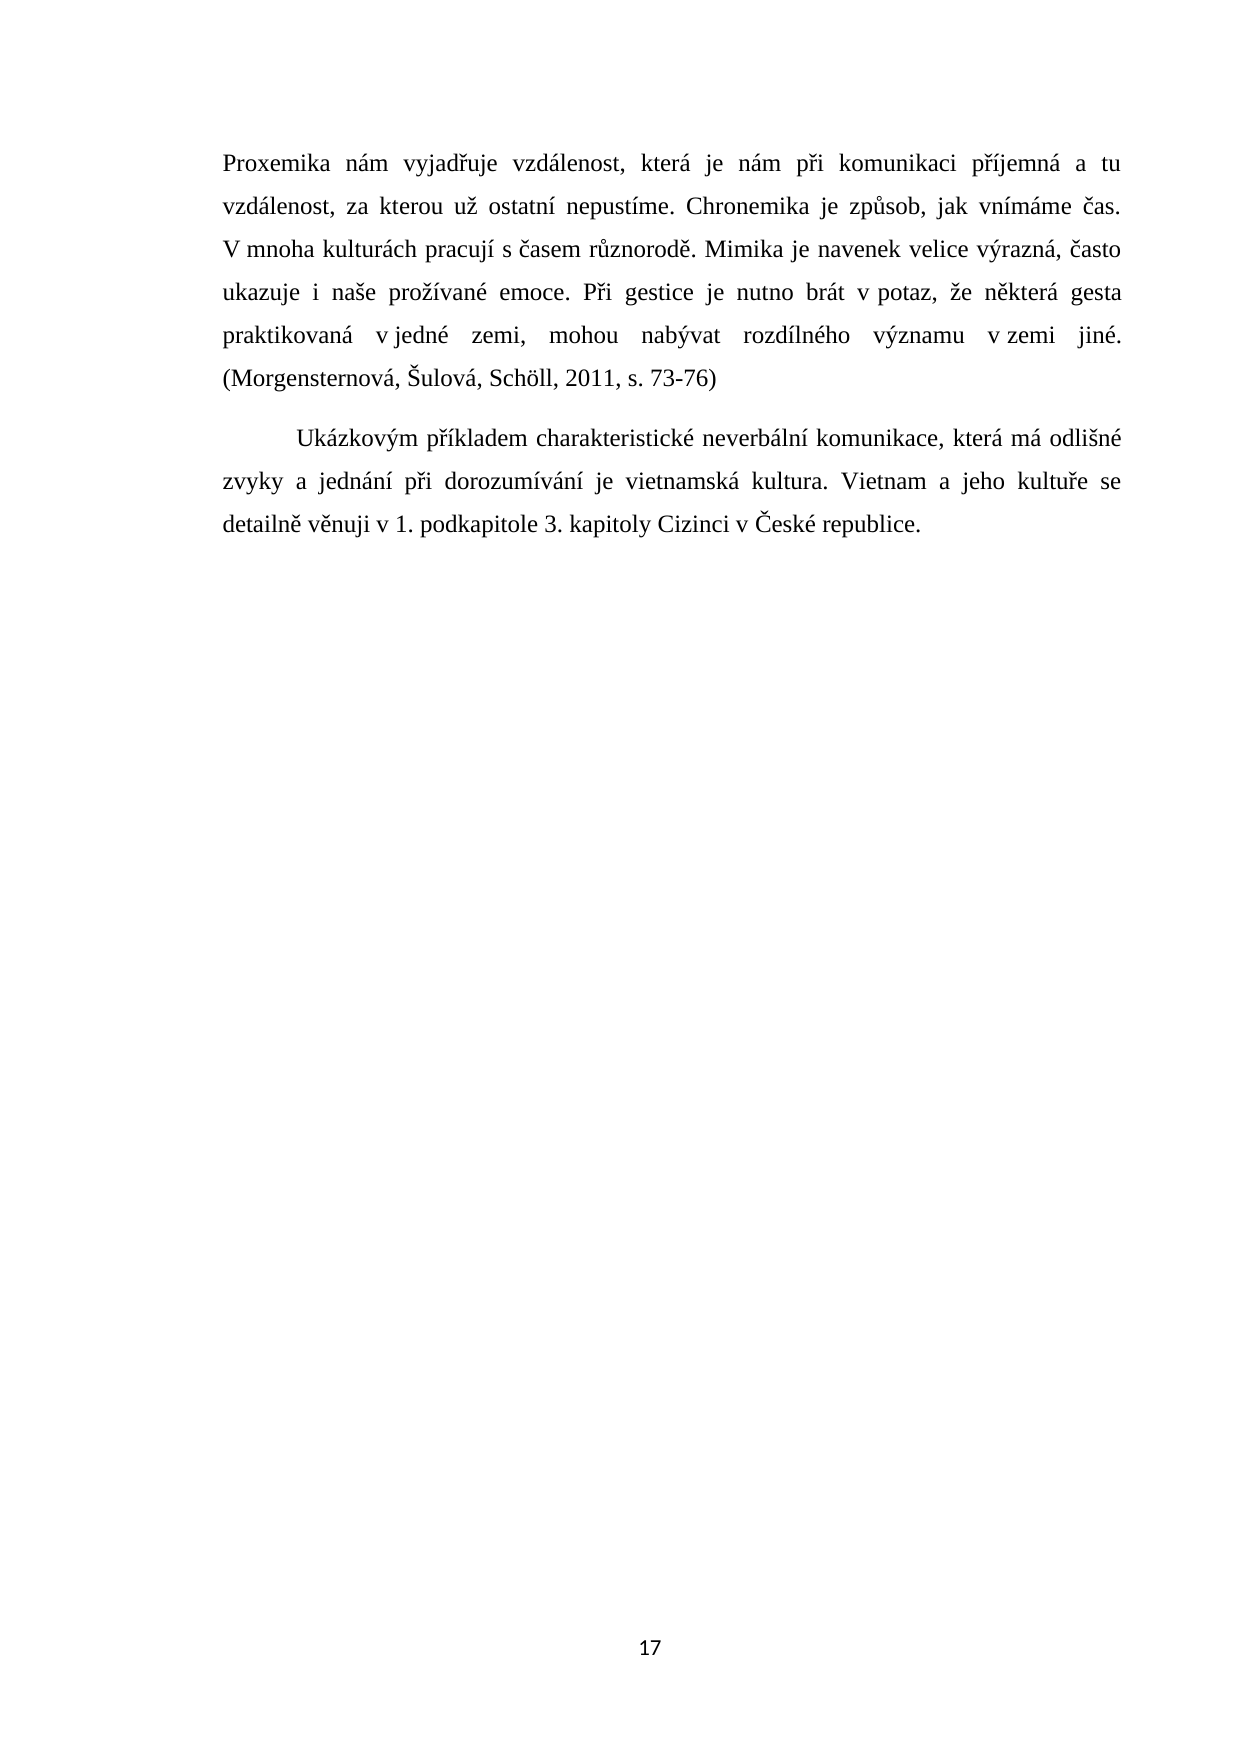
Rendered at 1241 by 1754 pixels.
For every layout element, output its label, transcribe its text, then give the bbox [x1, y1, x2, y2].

text Ukázkovým příkladem charakteristické neverbální komunikace, která má odlišné zvyky a jednání při dorozumívání je vietnamská kultura. Vietnam a jeho kultuře se detailně věnuji v 1. podkapitole 3. kapitoly Cizinci v České republice. [222, 423, 1122, 538]
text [222, 148, 1122, 392]
